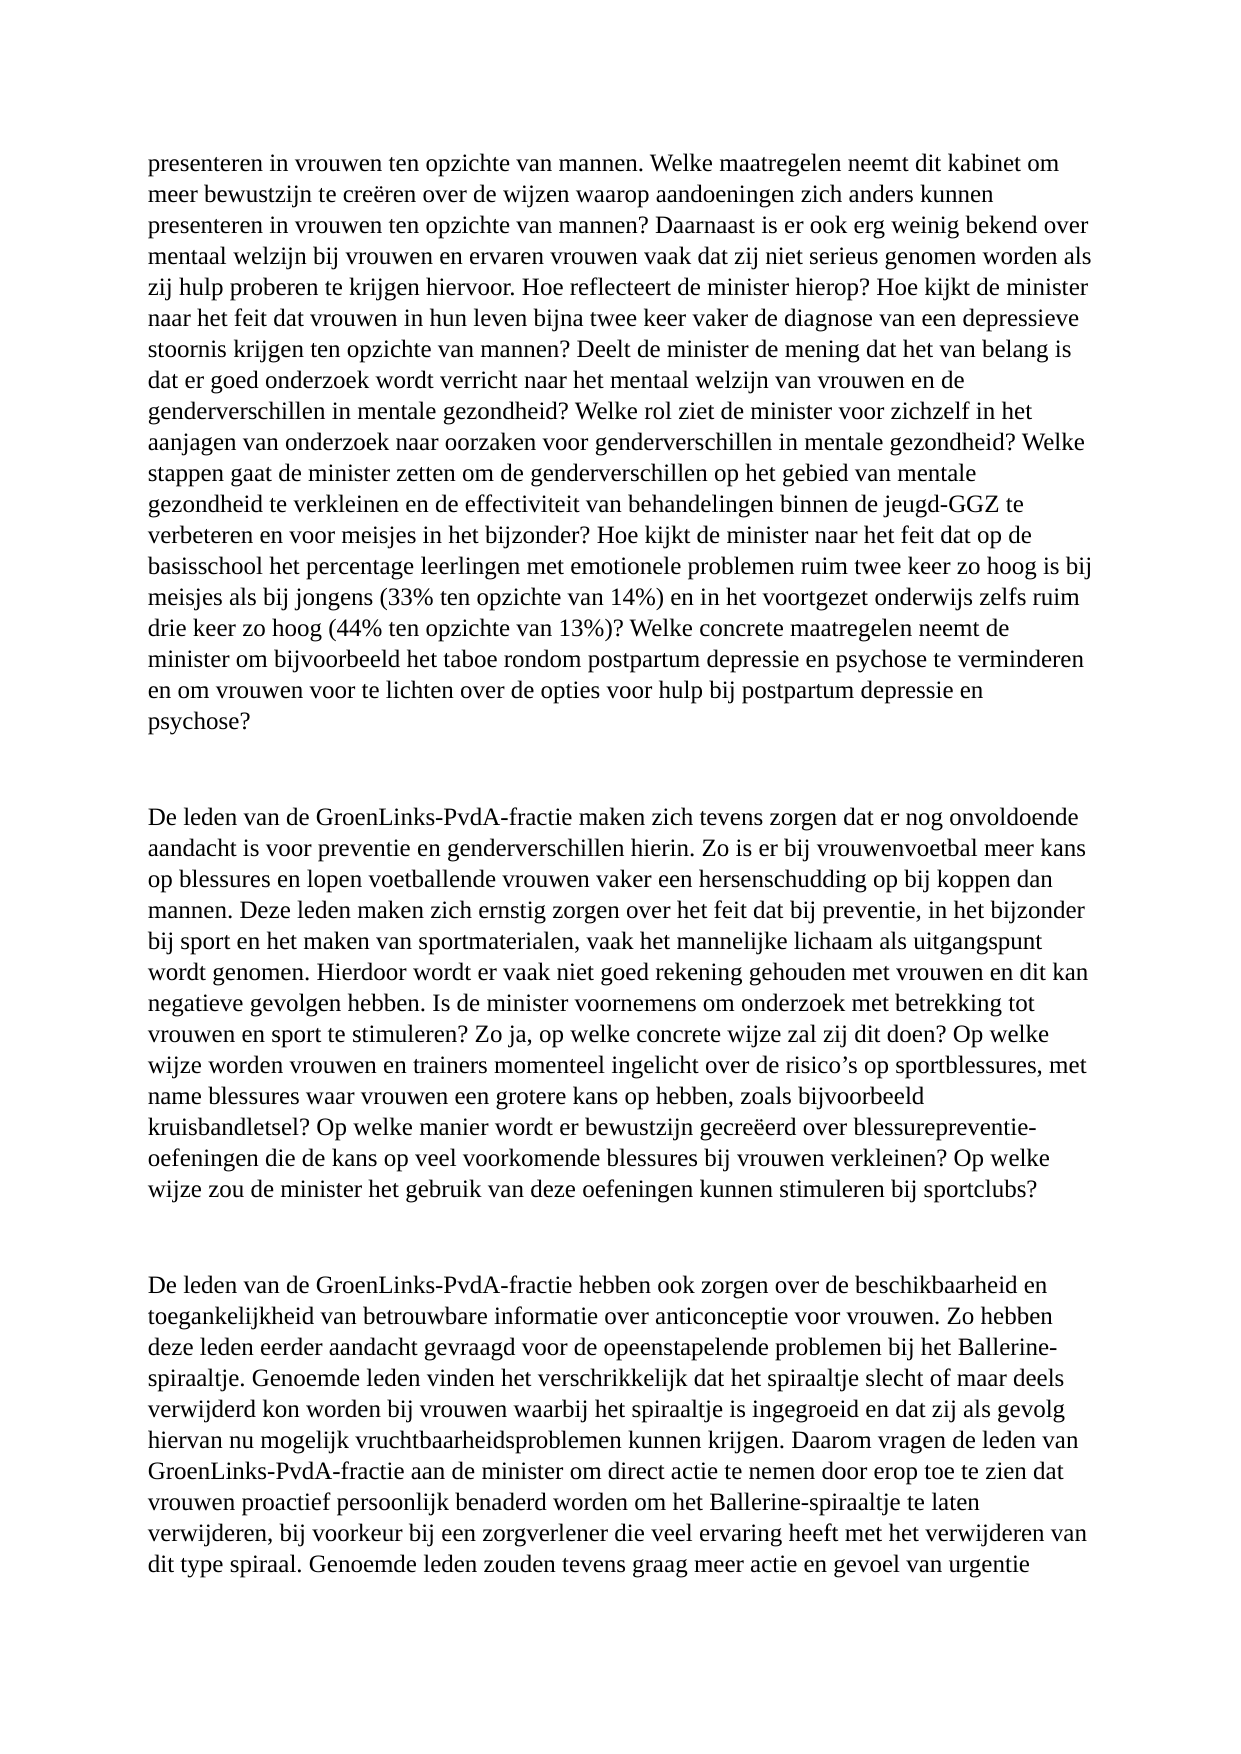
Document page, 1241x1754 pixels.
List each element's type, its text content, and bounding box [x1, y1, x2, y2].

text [148, 1270, 1092, 1578]
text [148, 148, 1092, 735]
text De leden van de GroenLinks-PvdA-fractie maken zich tevens zorgen dat er nog onvoldoende aandacht is voor preventie en genderverschillen hierin. Zo is er bij vrouwenvoetbal meer kans op blessures en lopen voetballende vrouwen vaker een hersenschudding op bij koppen dan mannen. Deze leden maken zich ernstig zorgen over het feit dat bij preventie, in het bijzonder bij sport en het maken van sportmaterialen, vaak het mannelijke lichaam als uitgangspunt wordt genomen. Hierdoor wordt er vaak niet goed rekening gehouden met vrouwen en dit kan negatieve gevolgen hebben. Is de minister voornemens om onderzoek met betrekking tot vrouwen en sport te stimuleren? Zo ja, op welke concrete wijze zal zij dit doen? Op welke wijze worden vrouwen en trainers momenteel ingelicht over de risico’s op sportblessures, met name blessures waar vrouwen een grotere kans op hebben, zoals bijvoorbeeld kruisbandletsel? Op welke manier wordt er bewustzijn gecreëerd over blessurepreventie-oefeningen die de kans op veel voorkomende blessures bij vrouwen verkleinen? Op welke wijze zou de minister het gebruik van deze oefeningen kunnen stimuleren bij sportclubs? [148, 802, 1092, 1203]
